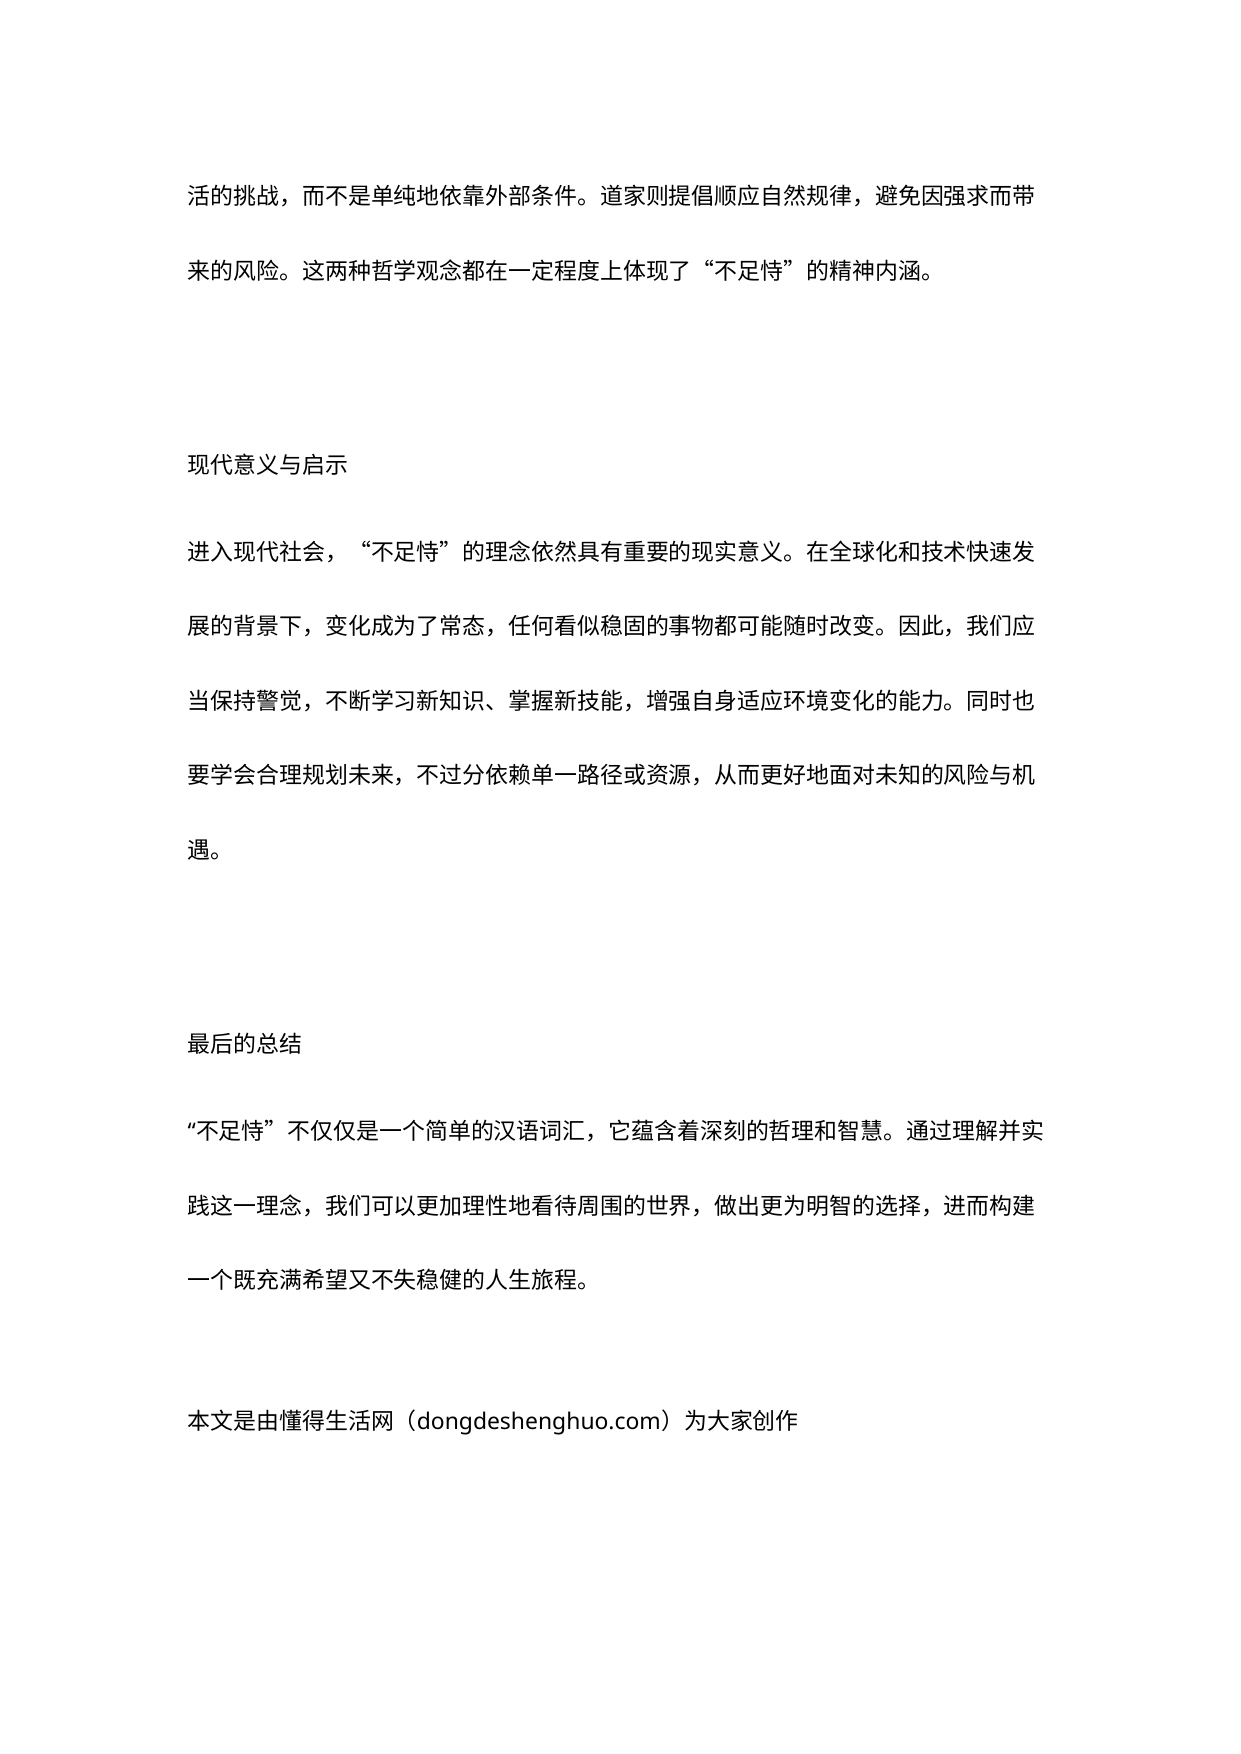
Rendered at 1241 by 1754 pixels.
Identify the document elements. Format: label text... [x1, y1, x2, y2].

text 最后的总结 [187, 1011, 1053, 1076]
text 进入现代社会，“不足恃”的理念依然具有重要的现实意义。在全球化和技术快速发展的背景下，变化成为了常态，任何看似稳固的事物都可能随时改变。因此，我们应当保持警觉，不断学习新知识、掌握新技能，增强自身适应环境变化的能力。同时也要学会合理规划未来，不过分依赖单一路径或资源，从而更好地面对未知的风险与机遇。 [187, 517, 1053, 881]
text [187, 162, 1053, 302]
text 现代意义与启示 [187, 431, 1053, 496]
text 本文是由懂得生活网（dongdeshenghuo.com）为大家创作 [187, 1387, 1053, 1452]
text “不足恃”不仅仅是一个简单的汉语词汇，它蕴含着深刻的哲理和智慧。通过理解并实践这一理念，我们可以更加理性地看待周围的世界，做出更为明智的选择，进而构建一个既充满希望又不失稳健的人生旅程。 [187, 1097, 1053, 1311]
